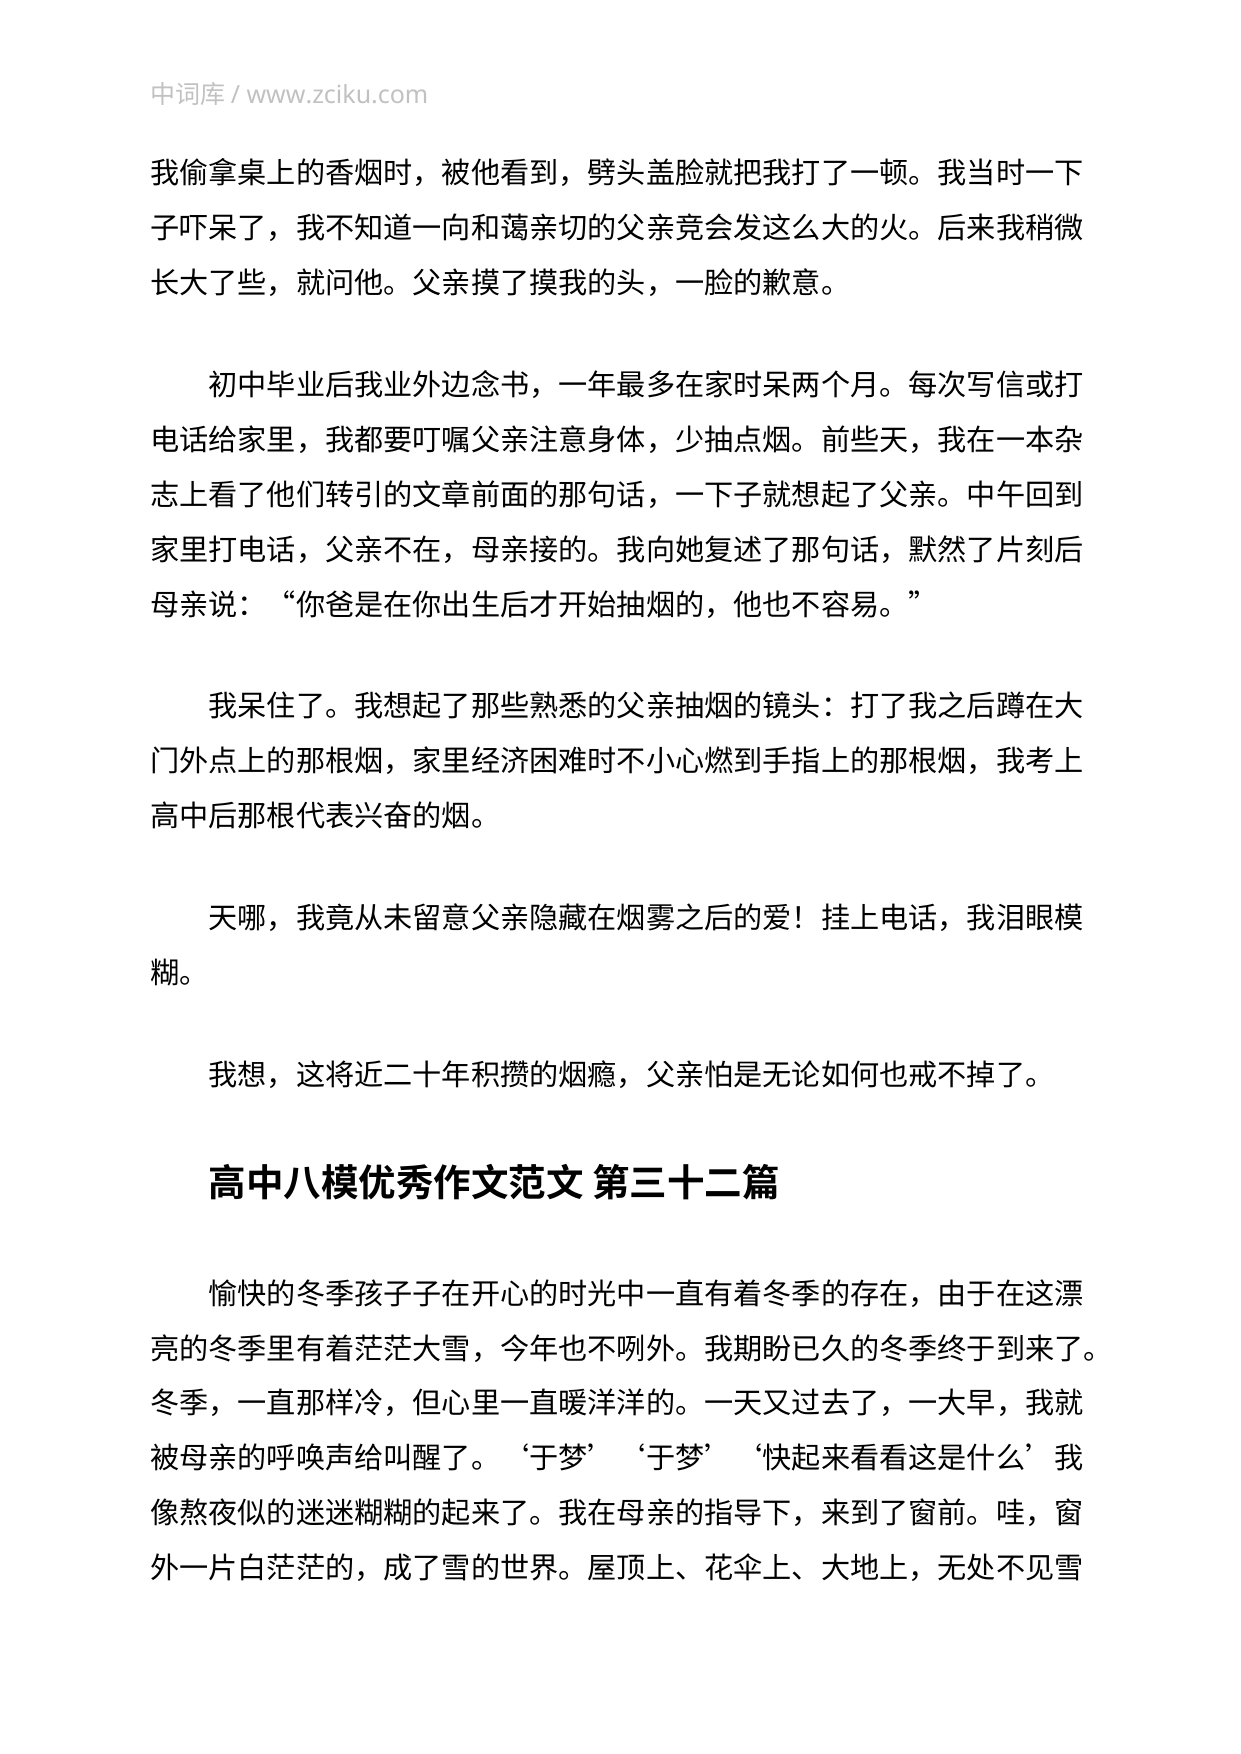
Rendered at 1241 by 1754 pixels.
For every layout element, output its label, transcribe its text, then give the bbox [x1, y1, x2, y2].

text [150, 1270, 1090, 1587]
text 初中毕业后我业外边念书，一年最多在家时呆两个月。每次写信或打电话给家里，我都要叮嘱父亲注意身体，少抽点烟。前些天，我在一本杂志上看了他们转引的文章前面的那句话，一下子就想起了父亲。中午回到家里打电话，父亲不在，母亲接的。我向她复述了那句话，默然了片刻后母亲说：“你爸是在你出生后才开始抽烟的，他也不容易。” [150, 362, 1090, 623]
text 我想，这将近二十年积攒的烟瘾，父亲怕是无论如何也戒不掉了。 [150, 1051, 1090, 1093]
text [150, 150, 1090, 302]
text 我呆住了。我想起了那些熟悉的父亲抽烟的镜头：打了我之后蹲在大门外点上的那根烟，家里经济困难时不小心燃到手指上的那根烟，我考上高中后那根代表兴奋的烟。 [150, 683, 1090, 835]
text 天哪，我竟从未留意父亲隐藏在烟雾之后的爱！挂上电话，我泪眼模糊。 [150, 894, 1090, 992]
text 高中八模优秀作文范文 第三十二篇 [150, 1153, 1090, 1207]
